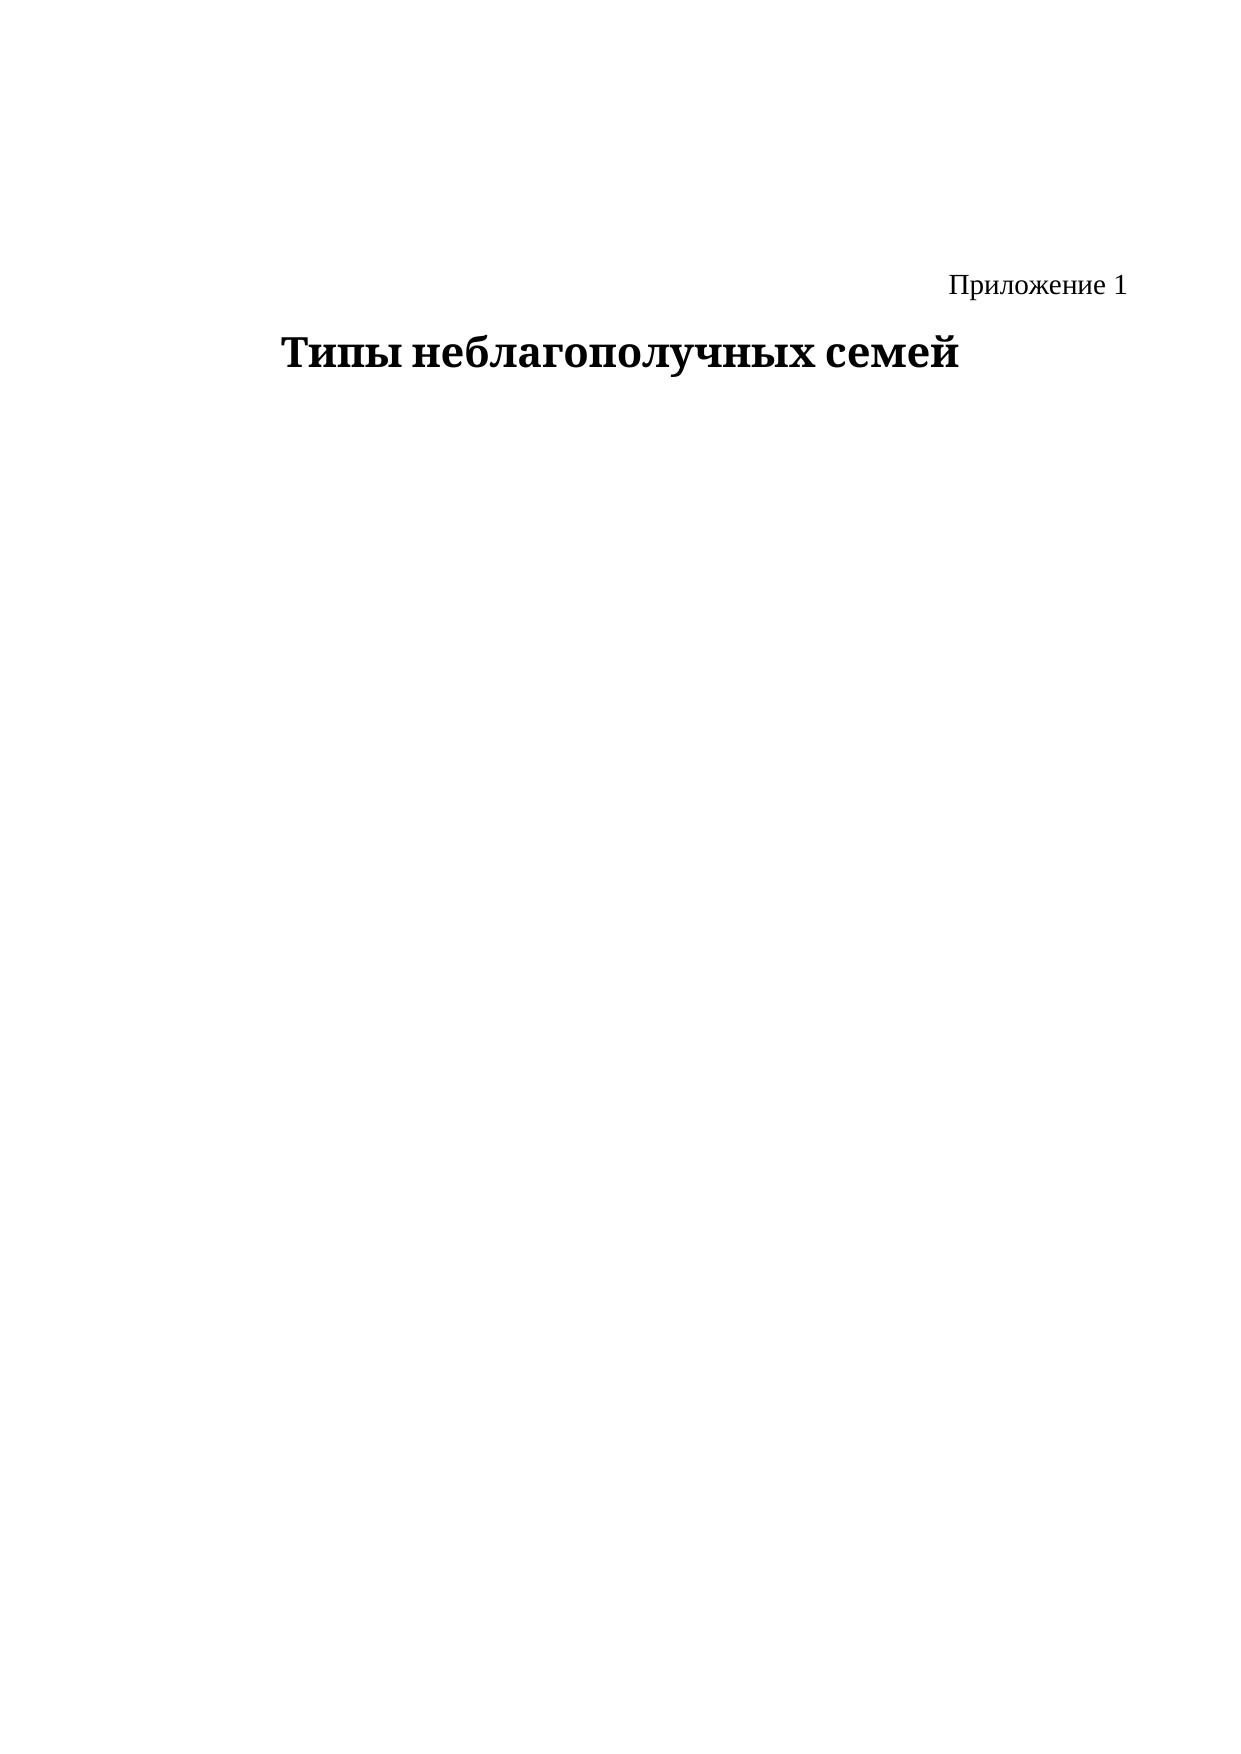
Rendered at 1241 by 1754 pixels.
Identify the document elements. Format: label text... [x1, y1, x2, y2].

text Приложение 1 [112, 267, 1128, 301]
text Типы неблагополучных семей [112, 330, 1128, 378]
